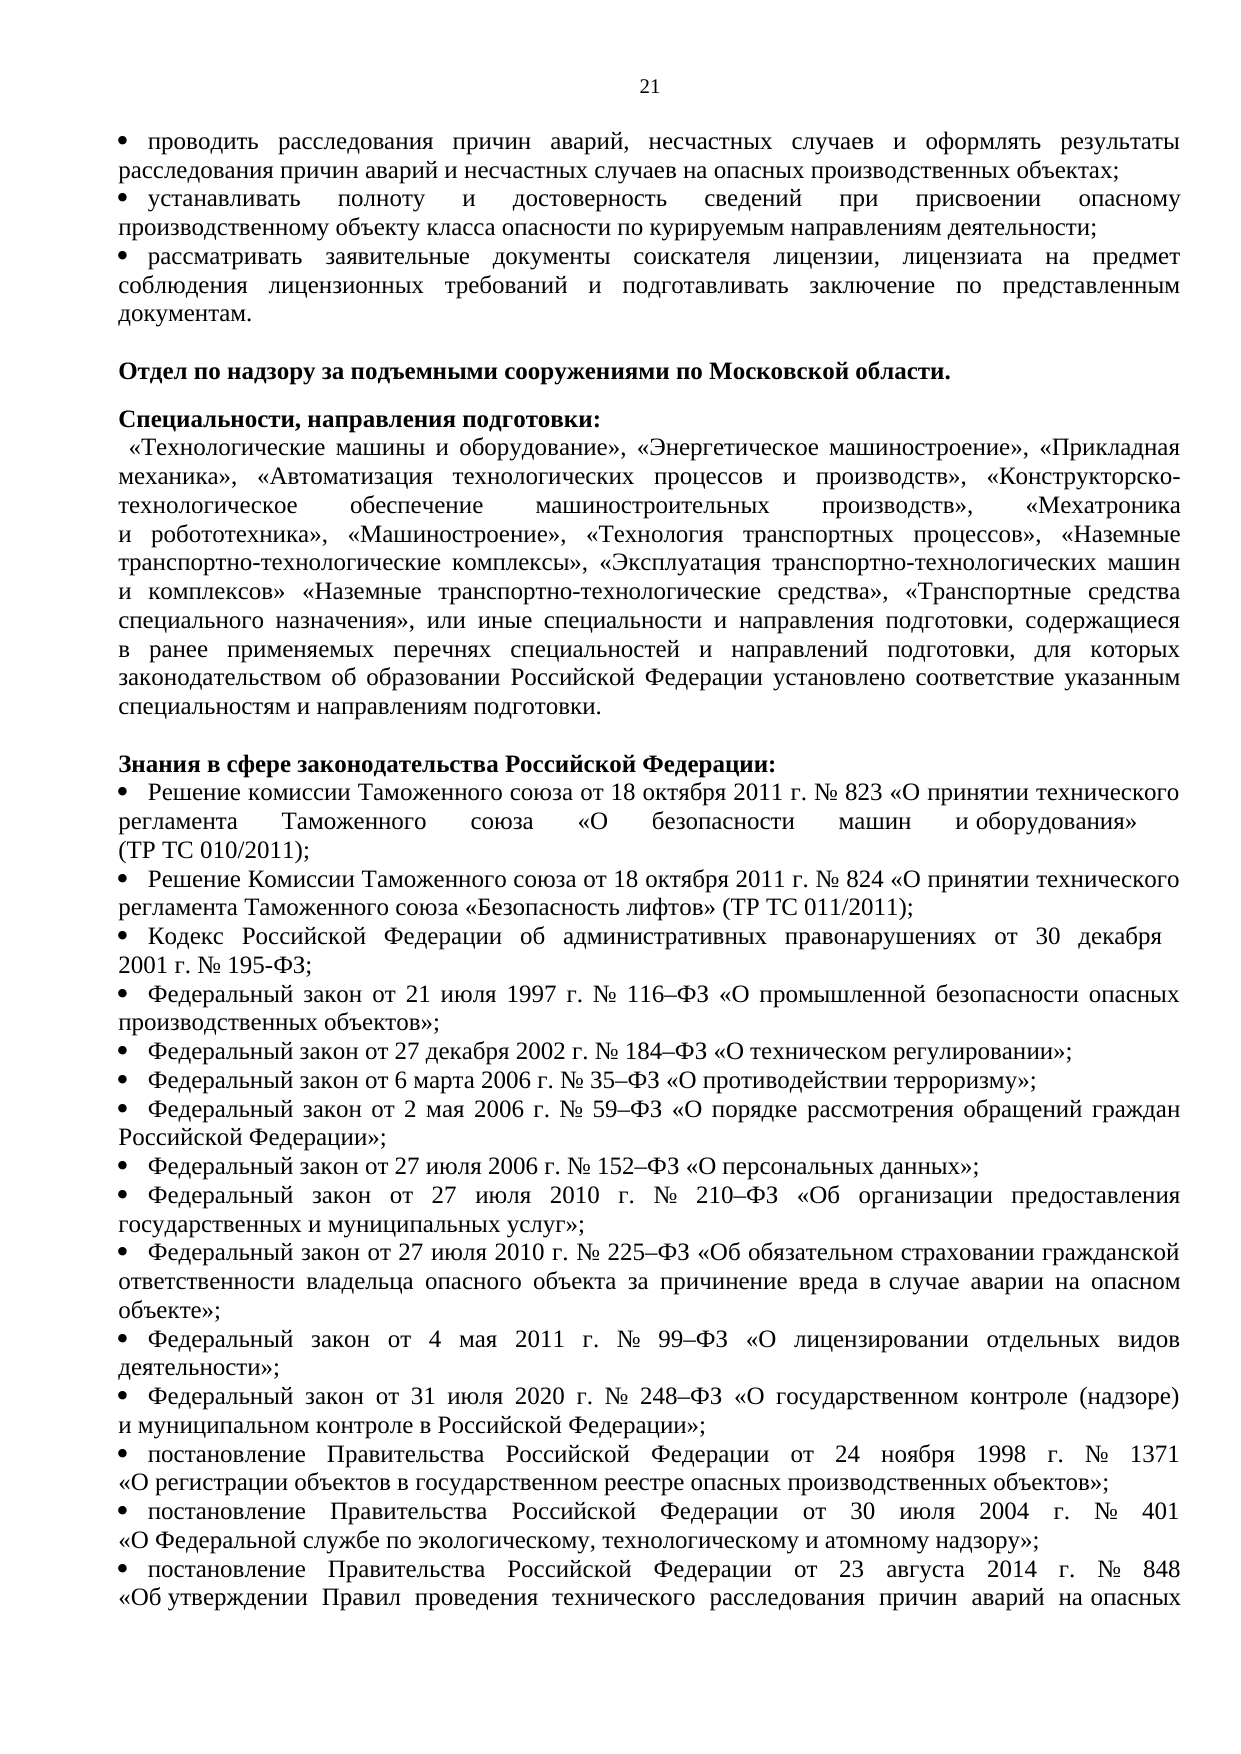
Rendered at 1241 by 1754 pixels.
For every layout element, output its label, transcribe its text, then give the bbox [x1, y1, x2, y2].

list Федеральный закон от 27 июля 2010 г. № 225–ФЗ «Об обязательном страховании гражданской ответственности владельца опасного объекта за причинение вреда в случае аварии на опасном объекте»; [118, 1237, 1181, 1324]
list Кодекс Российской Федерации об административных правонарушениях от 30 декабря 2001 г. № 195-ФЗ; [118, 921, 1181, 979]
list Федеральный закон от 21 июля 1997 г. № 116–ФЗ «О промышленной безопасности опасных производственных объектов»; [118, 979, 1181, 1036]
text Отдел по надзору за подъемными сооружениями по Московской области. [118, 356, 1181, 385]
list Федеральный закон от 27 декабря 2002 г. № 184–ФЗ «О техническом регулировании»; [118, 1036, 1181, 1065]
list Федеральный закон от 31 июля 2020 г. № 248–ФЗ «О государственном контроле (надзоре) и муниципальном контроле в Российской Федерации»; [118, 1381, 1181, 1439]
list постановление Правительства Российской Федерации от 30 июля 2004 г. № 401 «О Федеральной службе по экологическому, технологическому и атомному надзору»; [118, 1496, 1181, 1554]
list рассматривать заявительные документы соискателя лицензии, лицензиата на предмет соблюдения лицензионных требований и подготавливать заключение по представленным документам. [118, 241, 1181, 327]
list Федеральный закон от 2 мая 2006 г. № 59–ФЗ «О порядке рассмотрения обращений граждан Российской Федерации»; [118, 1094, 1181, 1151]
list Решение комиссии Таможенного союза от 18 октября 2011 г. № 823 «О принятии технического регламента Таможенного союза «О безопасности машин и оборудования» (ТР ТС 010/2011); [118, 777, 1181, 864]
list Федеральный закон от 27 июля 2010 г. № 210–ФЗ «Об организации предоставления государственных и муниципальных услуг»; [118, 1180, 1181, 1237]
text Специальности, направления подготовки: [118, 404, 1181, 432]
list проводить расследования причин аварий, несчастных случаев и оформлять результаты расследования причин аварий и несчастных случаев на опасных производственных объектах; [118, 126, 1181, 183]
list постановление Правительства Российской Федерации от 24 ноября 1998 г. № 1371 «О регистрации объектов в государственном реестре опасных производственных объектов»; [118, 1439, 1181, 1496]
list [118, 1554, 1181, 1611]
text Знания в сфере законодательства Российской Федерации: [118, 749, 1181, 777]
list Решение Комиссии Таможенного союза от 18 октября 2011 г. № 824 «О принятии технического регламента Таможенного союза «Безопасность лифтов» (ТР ТС 011/2011); [118, 864, 1181, 921]
list Федеральный закон от 6 марта 2006 г. № 35–ФЗ «О противодействии терроризму»; [118, 1065, 1181, 1094]
list Федеральный закон от 4 мая 2011 г. № 99–ФЗ «О лицензировании отдельных видов деятельности»; [118, 1324, 1181, 1381]
list устанавливать полноту и достоверность сведений при присвоении опасному производственному объекту класса опасности по курируемым направлениям деятельности; [118, 183, 1181, 241]
text «Технологические машины и оборудование», «Энергетическое машиностроение», «Прикладная механика», «Автоматизация технологических процессов и производств», «Конструкторско-технологическое обеспечение машиностроительных производств», «Мехатроника и робототехника», «Машиностроение», «Технология транспортных процессов», «Наземные транспортно-технологические комплексы», «Эксплуатация транспортно-технологических машин и комплексов» «Наземные транспортно-технологические средства», «Транспортные средства специального назначения», или иные специальности и направления подготовки, содержащиеся в ранее применяемых перечнях специальностей и направлений подготовки, для которых законодательством об образовании Российской Федерации установлено соответствие указанным специальностям и направлениям подготовки. [118, 432, 1181, 720]
list Федеральный закон от 27 июля 2006 г. № 152–ФЗ «О персональных данных»; [118, 1151, 1181, 1180]
